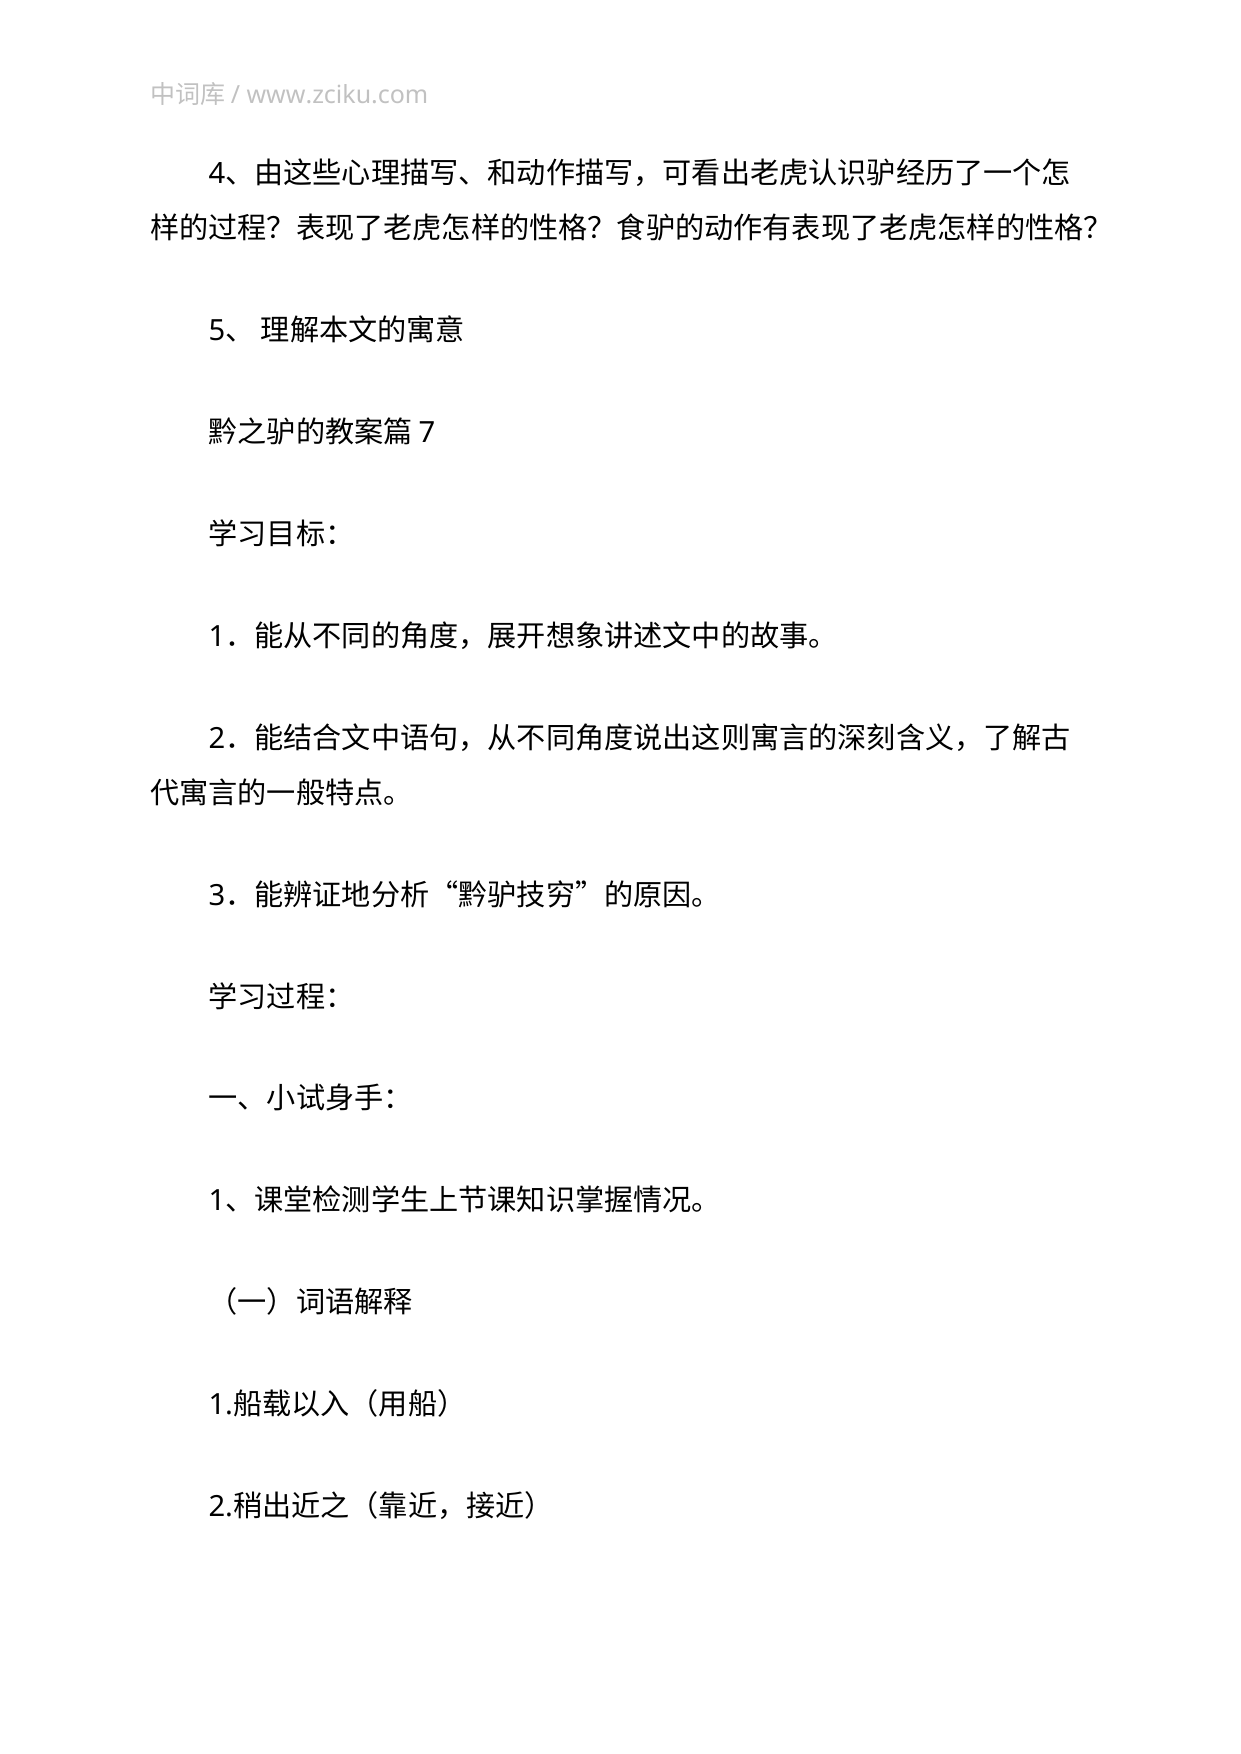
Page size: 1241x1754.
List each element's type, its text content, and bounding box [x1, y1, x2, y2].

text 2．能结合文中语句，从不同角度说出这则寓言的深刻含义，了解古代寓言的一般特点。 [150, 714, 1090, 812]
text （一）词语解释 [150, 1279, 1090, 1321]
text 1.船载以入（用船） [150, 1381, 1090, 1423]
text 一、小试身手： [150, 1075, 1090, 1117]
text 3．能辨证地分析“黔驴技穷”的原因。 [150, 871, 1090, 914]
text 1．能从不同的角度，展开想象讲述文中的故事。 [150, 612, 1090, 655]
text 2.稍出近之（靠近，接近） [150, 1482, 1090, 1525]
text 黔之驴的教案篇7 [150, 409, 1090, 451]
text 5、 理解本文的寓意 [150, 307, 1090, 349]
text 学习目标： [150, 511, 1090, 553]
text 学习过程： [150, 973, 1090, 1016]
text 1、课堂检测学生上节课知识掌握情况。 [150, 1177, 1090, 1219]
text 4、由这些心理描写、和动作描写，可看出老虎认识驴经历了一个怎样的过程？表现了老虎怎样的性格？食驴的动作有表现了老虎怎样的性格？ [150, 150, 1090, 247]
